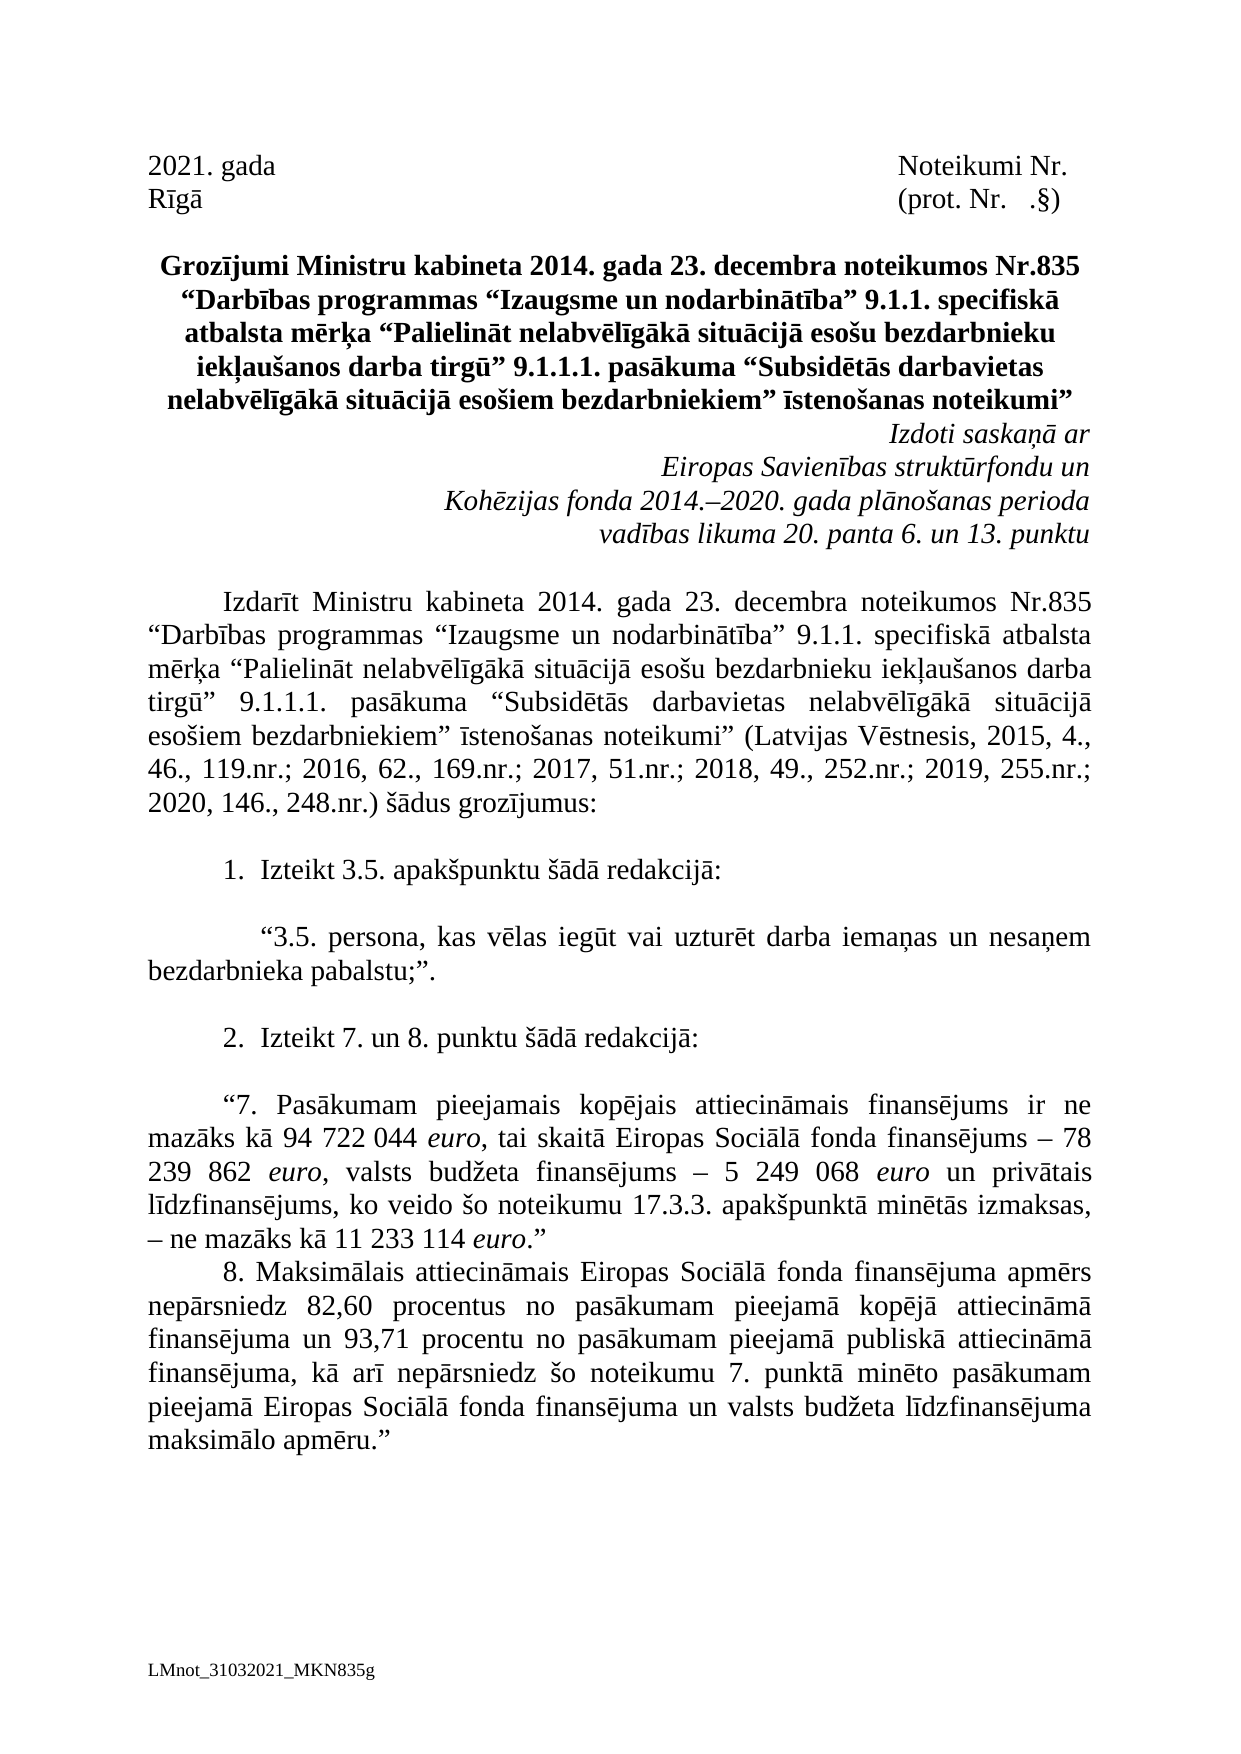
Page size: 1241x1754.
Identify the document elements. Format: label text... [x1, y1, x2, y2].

text Izdarīt Ministru kabineta 2014. gada 23. decembra noteikumos Nr.835 “Darbības programmas “Izaugsme un nodarbinātība” 9.1.1. specifiskā atbalsta mērķa “Palielināt nelabvēlīgākā situācijā esošu bezdarbnieku iekļaušanos darba tirgū” 9.1.1.1. pasākuma “Subsidētās darbavietas nelabvēlīgākā situācijā esošiem bezdarbniekiem” īstenošanas noteikumi” (Latvijas Vēstnesis, 2015, 4., 46., 119.nr.; 2016, 62., 169.nr.; 2017, 51.nr.; 2018, 49., 252.nr.; 2019, 255.nr.; 2020, 146., 248.nr.) šādus grozījumus: [148, 584, 1092, 818]
list Izteikt 3.5. apakšpunktu šādā redakcijā: [223, 852, 1092, 886]
text Izdoti saskaņā ar [148, 416, 1092, 449]
text Rīgā (prot. Nr. .§) [148, 181, 1089, 215]
list “3.5. persona, kas vēlas iegūt vai uzturēt darba iemaņas un nesaņem bezdarbnieka pabalstu;”. [148, 919, 1092, 986]
text Kohēzijas fonda 2014.–2020. gada plānošanas perioda [148, 483, 1092, 517]
text Grozījumi Ministru kabineta 2014. gada 23. decembra noteikumos Nr.835 “Darbības programmas “Izaugsme un nodarbinātība” 9.1.1. specifiskā atbalsta mērķa “Palielināt nelabvēlīgākā situācijā esošu bezdarbnieku iekļaušanos darba tirgū” 9.1.1.1. pasākuma “Subsidētās darbavietas nelabvēlīgākā situācijā esošiem bezdarbniekiem” īstenošanas noteikumi” [148, 248, 1092, 416]
list Izteikt 7. un 8. punktu šādā redakcijā: [223, 1020, 1092, 1053]
text 8. Maksimālais attiecināmais Eiropas Sociālā fonda finansējuma apmērs nepārsniedz 82,60 procentus no pasākumam pieejamā kopējā attiecināmā finansējuma un 93,71 procentu no pasākumam pieejamā publiskā attiecināmā finansējuma, kā arī nepārsniedz šo noteikumu 7. punktā minēto pasākumam pieejamā Eiropas Sociālā fonda finansējuma un valsts budžeta līdzfinansējuma maksimālo apmēru.” [148, 1254, 1092, 1456]
text vadības likuma 20. panta 6. un 13. punktu [148, 517, 1092, 550]
text “7. Pasākumam pieejamais kopējais attiecināmais finansējums ir ne mazāks kā 94 722 044 euro, tai skaitā Eiropas Sociālā fonda finansējums – 78 239 862 euro, valsts budžeta finansējums – 5 249 068 euro un privātais līdzfinansējums, ko veido šo noteikumu 17.3.3. apakšpunktā minētās izmaksas, – ne mazāks kā 11 233 114 euro.” [148, 1087, 1092, 1254]
text Eiropas Savienības struktūrfondu un [148, 449, 1092, 483]
text 2021. gada Noteikumi Nr. [148, 148, 1092, 181]
